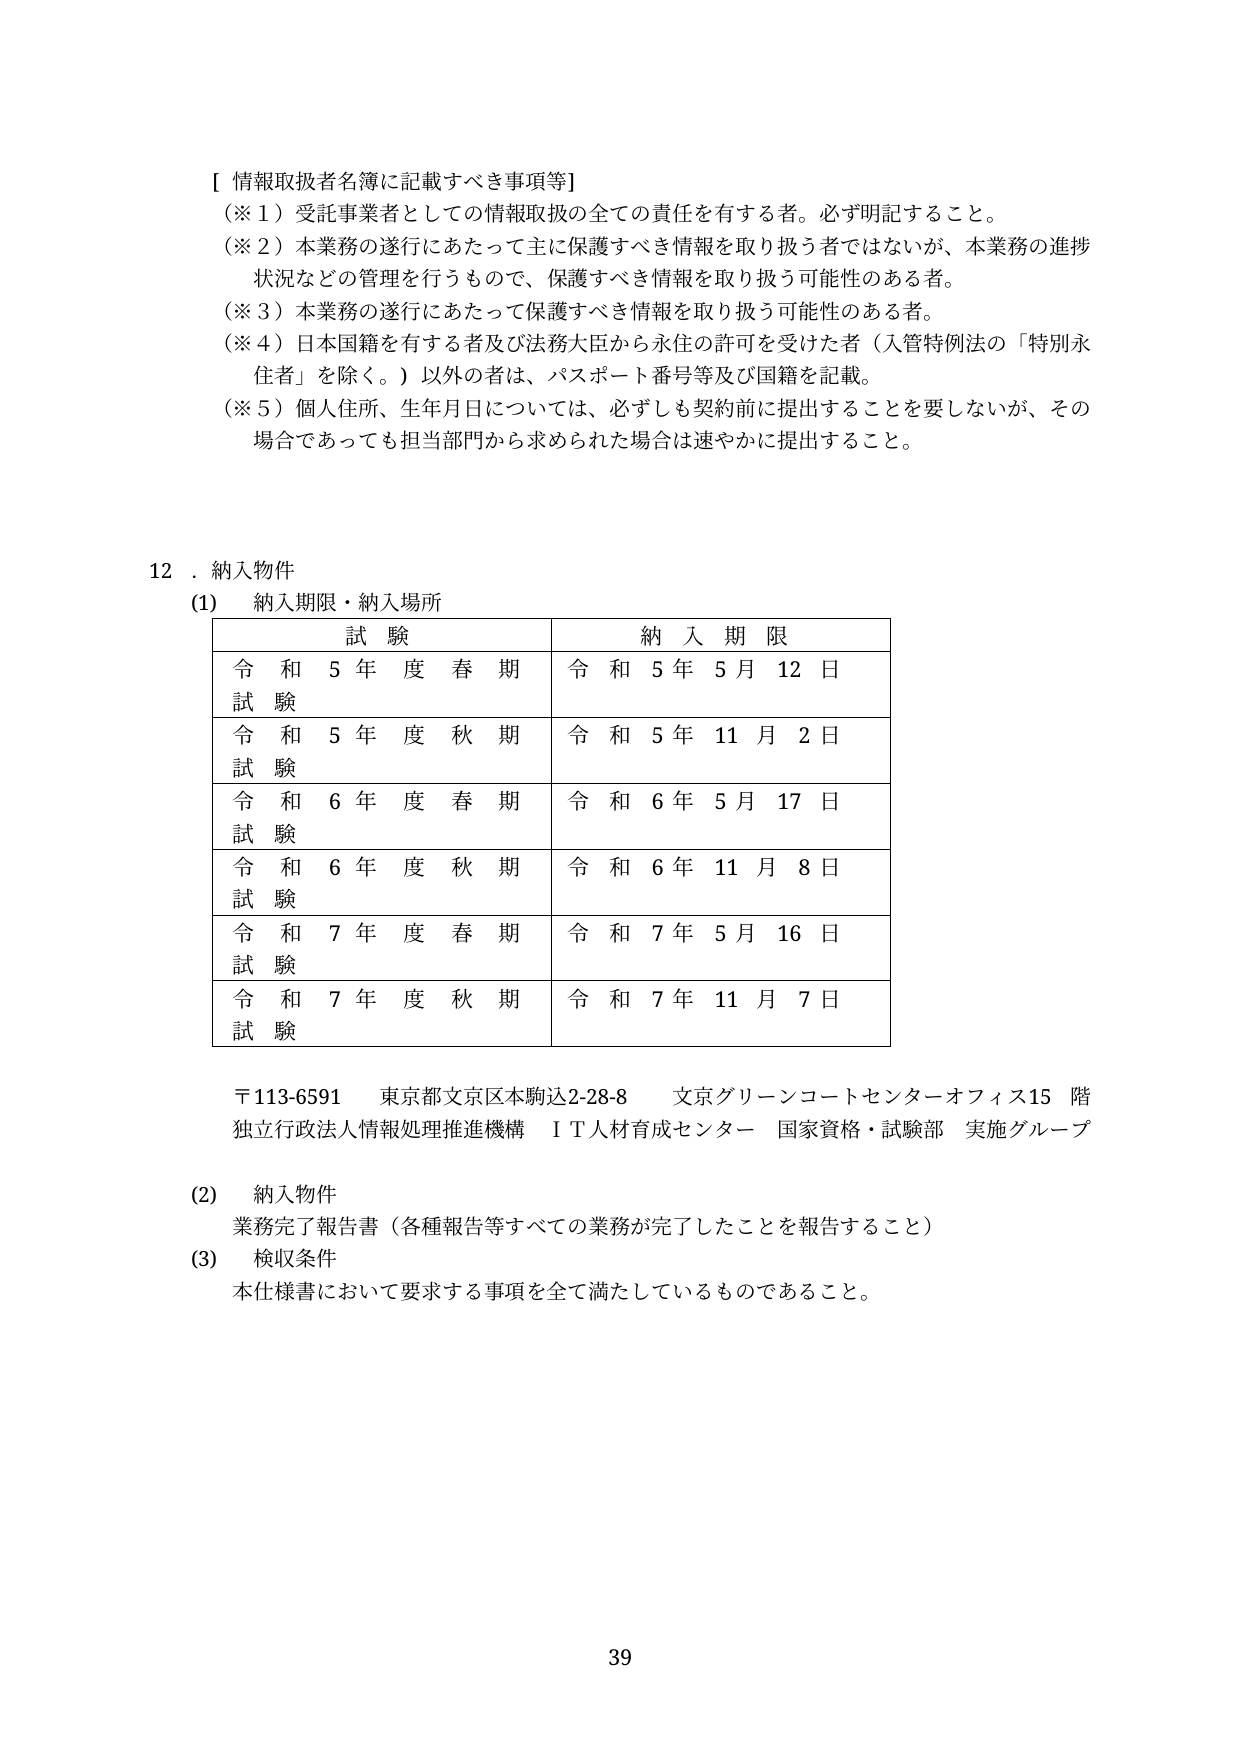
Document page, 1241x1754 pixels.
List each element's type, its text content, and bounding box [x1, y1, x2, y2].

table_cell 令和7年度秋期試験 [213, 981, 551, 1046]
table_cell 令和6年11月8日 [552, 850, 890, 914]
text (2) 納入物件 [170, 1177, 1091, 1209]
text 12．納入物件 [149, 553, 1091, 585]
table_header 納入期限 [552, 619, 890, 651]
table_cell 令和6年度秋期試験 [213, 850, 551, 914]
table_cell 令和6年度春期試験 [213, 784, 551, 849]
text [情報取扱者名簿に記載すべき事項等] [191, 164, 1091, 197]
table_cell 令和7年5月16日 [552, 916, 890, 980]
table_cell 令和7年度春期試験 [213, 916, 551, 980]
table_cell 令和6年5月17日 [552, 784, 890, 849]
text (1) 納入期限・納入場所 [170, 585, 1091, 618]
table_header 試験 [213, 619, 551, 651]
text （※５）個人住所、生年月日については、必ずしも契約前に提出することを要しないが、その場合であっても担当部門から求められた場合は速やかに提出すること。 [191, 391, 1091, 456]
table_cell 令和5年11月2日 [552, 718, 890, 783]
table_cell 令和5年度春期試験 [213, 652, 551, 717]
table_cell 令和7年11月7日 [552, 981, 890, 1046]
text 〒113-6591 東京都文京区本駒込2-28-8 文京グリーンコートセンターオフィス15階 [212, 1080, 1091, 1112]
table_cell 令和5年度秋期試験 [213, 718, 551, 783]
text （※３）本業務の遂行にあたって保護すべき情報を取り扱う可能性のある者。 [191, 294, 1091, 326]
text (3) 検収条件 [170, 1242, 1091, 1274]
text （※１）受託事業者としての情報取扱の全ての責任を有する者。必ず明記すること。 [191, 197, 1091, 229]
text （※２）本業務の遂行にあたって主に保護すべき情報を取り扱う者ではないが、本業務の進捗状況などの管理を行うもので、保護すべき情報を取り扱う可能性のある者。 [191, 229, 1091, 294]
table_cell 令和5年5月12日 [552, 652, 890, 717]
text 本仕様書において要求する事項を全て満たしているものであること。 [212, 1274, 1091, 1306]
text 業務完了報告書（各種報告等すべての業務が完了したことを報告すること） [212, 1209, 1091, 1242]
text 独立行政法人情報処理推進機構 ＩＴ人材育成センター 国家資格・試験部 実施グループ [212, 1112, 1091, 1144]
text （※４）日本国籍を有する者及び法務大臣から永住の許可を受けた者（入管特例法の「特別永住者」を除く。)以外の者は、パスポート番号等及び国籍を記載。 [191, 326, 1091, 391]
